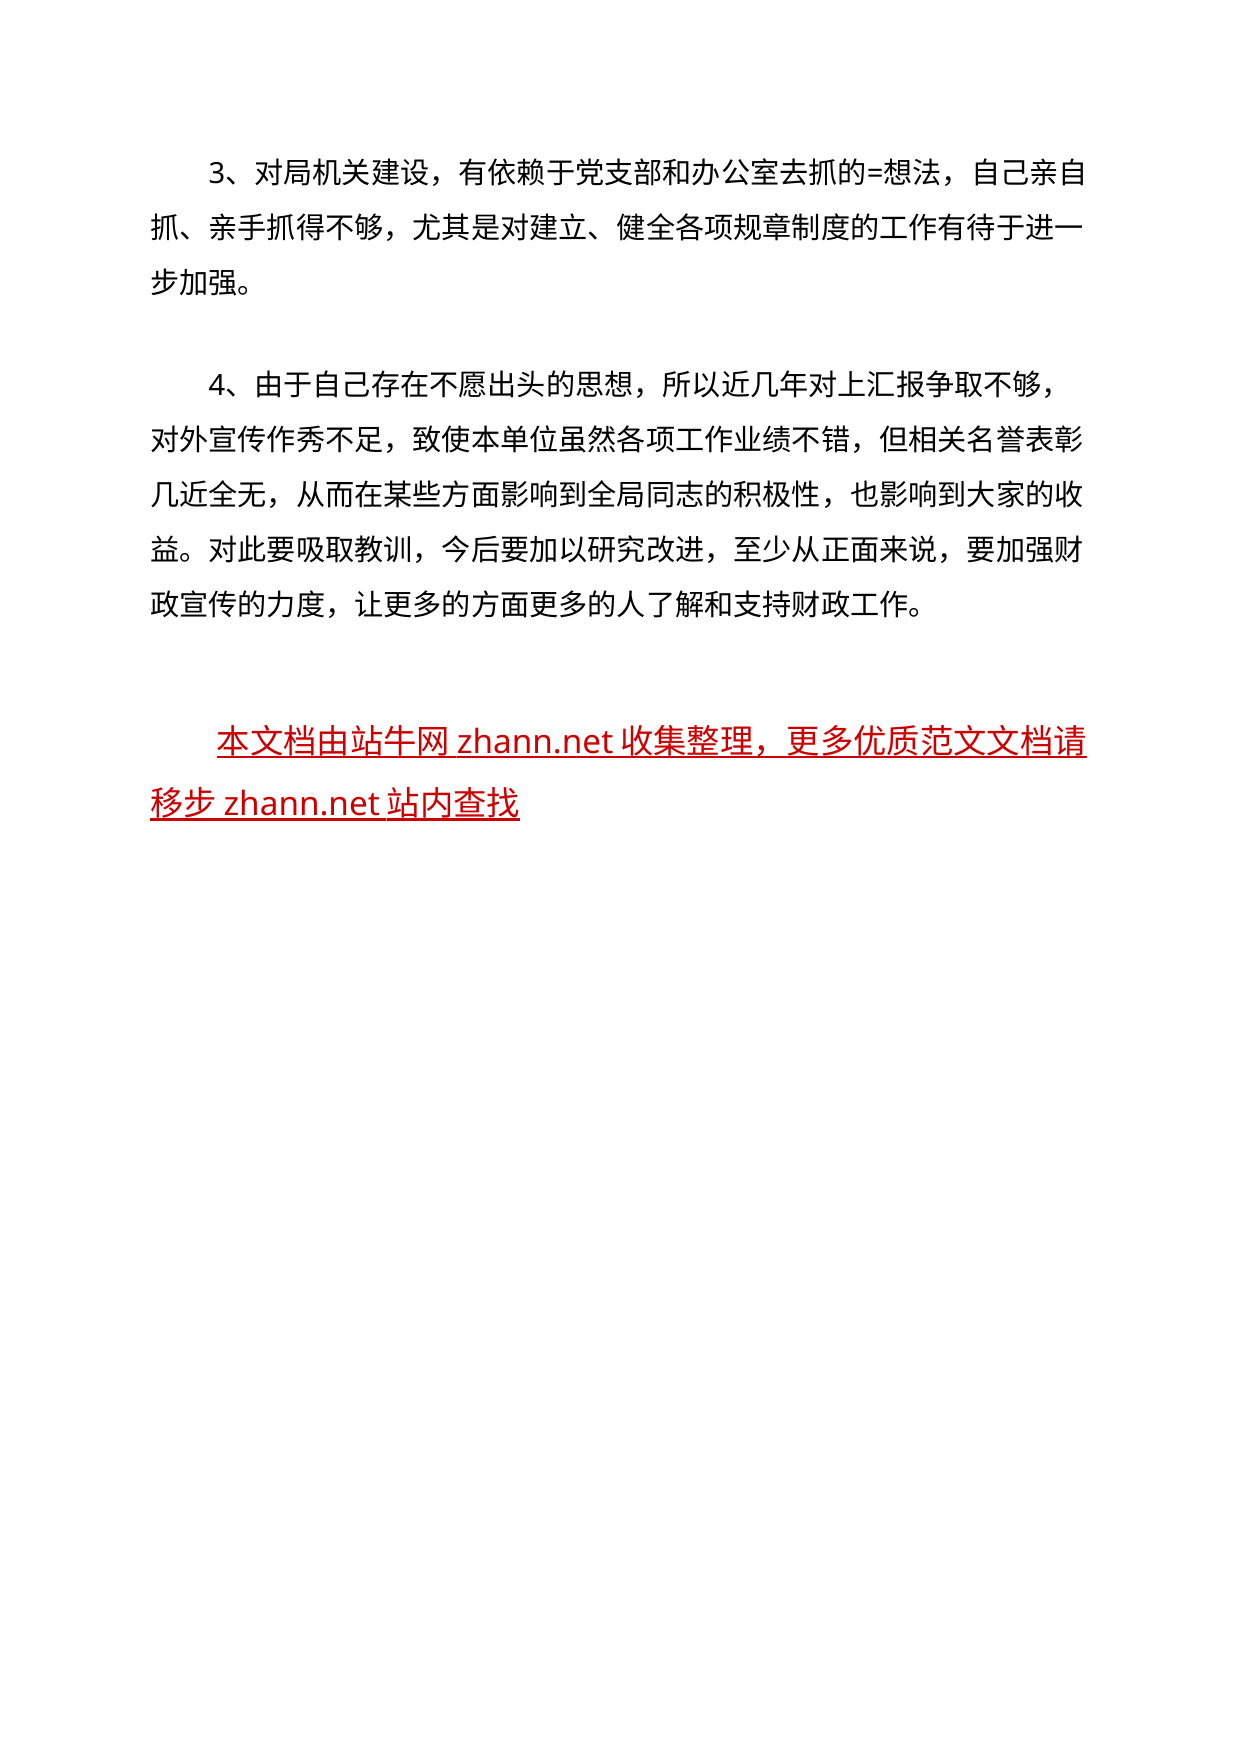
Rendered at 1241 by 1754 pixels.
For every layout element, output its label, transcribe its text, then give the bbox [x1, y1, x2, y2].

text 4、由于自己存在不愿出头的思想，所以近几年对上汇报争取不够，对外宣传作秀不足，致使本单位虽然各项工作业绩不错，但相关名誉表彰几近全无，从而在某些方面影响到全局同志的积极性，也影响到大家的收益。对此要吸取教训，今后要加以研究改进，至少从正面来说，要加强财政宣传的力度，让更多的方面更多的人了解和支持财政工作。 [150, 362, 1090, 624]
text 本文档由站牛网zhann.net收集整理，更多优质范文文档请移步zhann.net站内查找 [150, 714, 1090, 826]
text 3、对局机关建设，有依赖于党支部和办公室去抓的=想法，自己亲自抓、亲手抓得不够，尤其是对建立、健全各项规章制度的工作有待于进一步加强。 [150, 150, 1090, 302]
